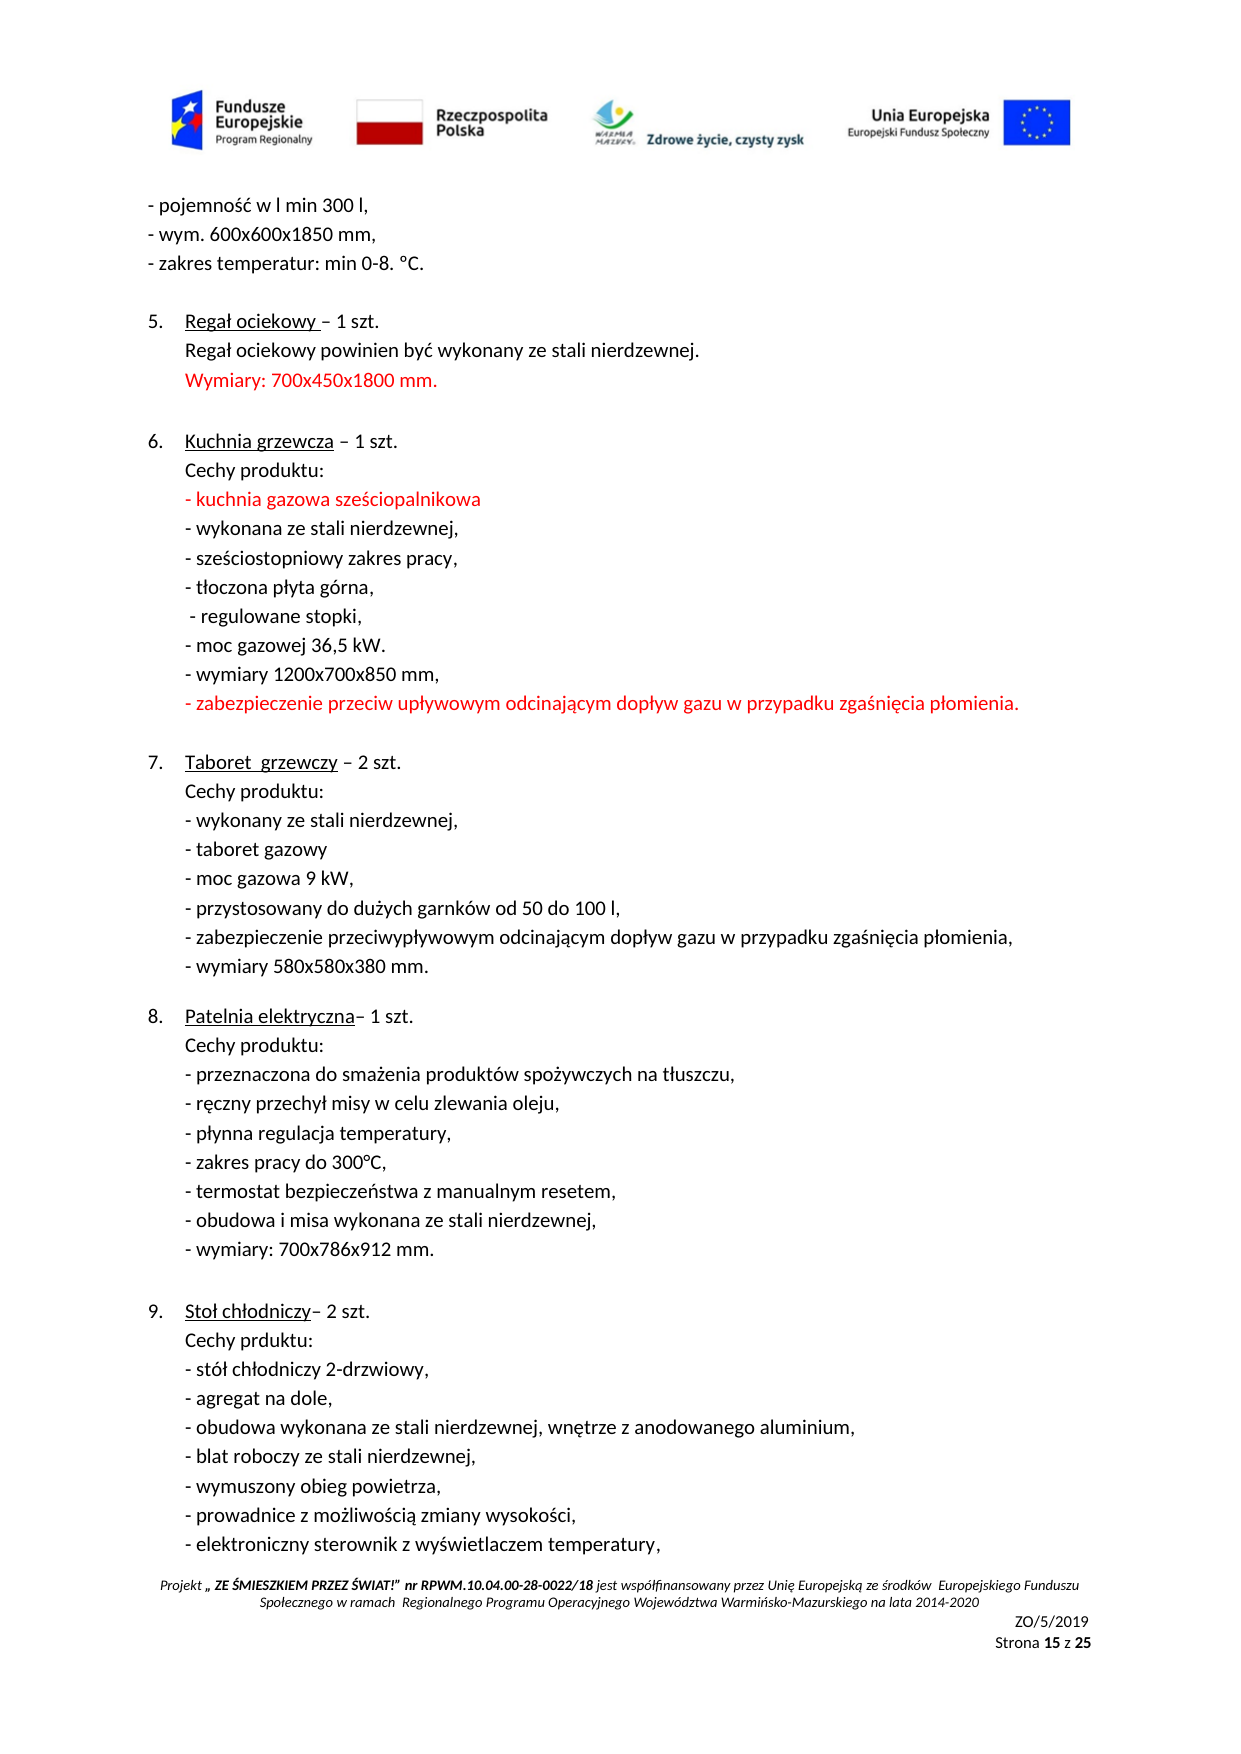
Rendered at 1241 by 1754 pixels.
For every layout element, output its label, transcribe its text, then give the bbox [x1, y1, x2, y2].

list - prowadnice z możliwością zmiany wysokości, [185, 1502, 1093, 1527]
list - kuchnia gazowa sześciopalnikowa [185, 486, 1093, 512]
list - wymiary 1200x700x850 mm, [185, 661, 1093, 687]
list - wykonana ze stali nierdzewnej, [185, 516, 1093, 541]
list - regulowane stopki, [185, 603, 1093, 628]
list - blat roboczy ze stali nierdzewnej, [185, 1444, 1093, 1469]
list Patelnia elektryczna– 1 szt. [148, 1003, 1093, 1028]
list Cechy prduktu: [185, 1327, 1093, 1352]
text - wym. 600x600x1850 mm, [148, 221, 1093, 246]
list - wykonany ze stali nierdzewnej, [185, 807, 1093, 833]
list Stoł chłodniczy– 2 szt. [148, 1298, 1093, 1323]
list - wymuszony obieg powietrza, [185, 1473, 1093, 1498]
text - pojemność w l min 300 l, [148, 192, 1093, 217]
list - agregat na dole, [185, 1385, 1093, 1411]
list - przystosowany do dużych garnków od 50 do 100 l, [185, 895, 1093, 920]
list - elektroniczny sterownik z wyświetlaczem temperatury, [185, 1531, 1093, 1557]
text Cechy produktu: [148, 1032, 1093, 1058]
list Cechy produktu: [185, 778, 1093, 803]
list - tłoczona płyta górna, [185, 574, 1093, 599]
list - moc gazowej 36,5 kW. [185, 632, 1093, 658]
text - przeznaczona do smażenia produktów spożywczych na tłuszczu, [148, 1061, 1093, 1087]
list - zabezpieczenie przeciw upływowym odcinającym dopływ gazu w przypadku zgaśnięcia płomienia. [185, 691, 1093, 716]
list - moc gazowa 9 kW, [185, 866, 1093, 891]
list Regał ociekowy powinien być wykonany ze stali nierdzewnej. [185, 338, 1093, 363]
list - zabezpieczenie przeciwypływowym odcinającym dopływ gazu w przypadku zgaśnięcia płomienia, [185, 924, 1093, 949]
picture [147, 73, 1092, 164]
list - obudowa wykonana ze stali nierdzewnej, wnętrze z anodowanego aluminium, [185, 1414, 1093, 1440]
text - wymiary: 700x786x912 mm. [148, 1236, 1093, 1262]
text - płynna regulacja temperatury, [148, 1120, 1093, 1145]
text - ręczny przechył misy w celu zlewania oleju, [148, 1091, 1093, 1116]
text - termostat bezpieczeństwa z manualnym resetem, [148, 1178, 1093, 1203]
list - sześciostopniowy zakres pracy, [185, 545, 1093, 570]
text - obudowa i misa wykonana ze stali nierdzewnej, [148, 1207, 1093, 1233]
list Regał ociekowy – 1 szt. [148, 308, 1093, 334]
list - taboret gazowy [185, 836, 1093, 862]
list - stół chłodniczy 2-drzwiowy, [185, 1356, 1093, 1382]
list Taboret grzewczy – 2 szt. [148, 749, 1093, 774]
list Kuchnia grzewcza – 1 szt. [148, 428, 1093, 453]
list Cechy produktu: [185, 457, 1093, 483]
list - wymiary 580x580x380 mm. [185, 953, 1093, 978]
text - zakres pracy do 300°C, [148, 1149, 1093, 1174]
list Wymiary: 700x450x1800 mm. [185, 367, 1093, 392]
text - zakres temperatur: min 0-8. ºC. [148, 250, 1093, 276]
